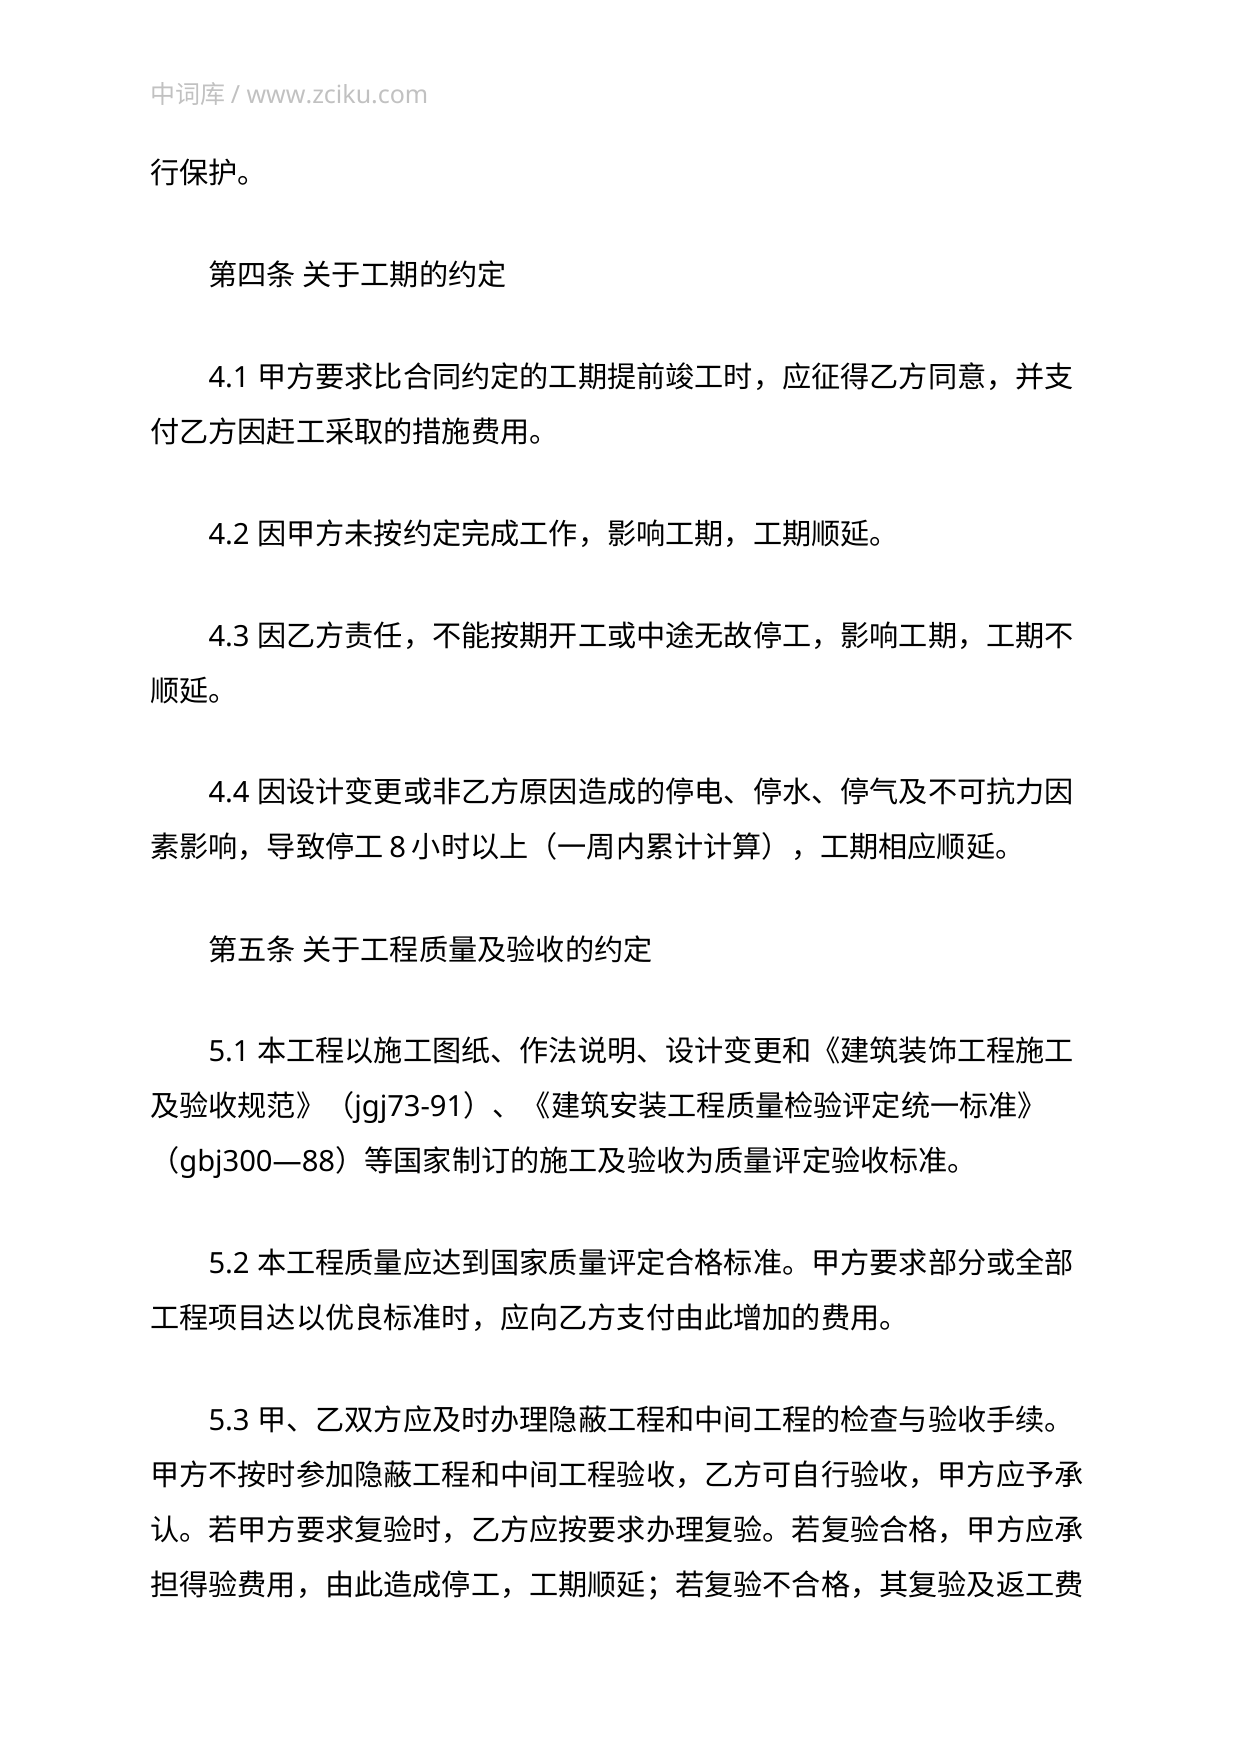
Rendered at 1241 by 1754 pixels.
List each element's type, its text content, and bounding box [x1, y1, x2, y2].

text 4.3 因乙方责任，不能按期开工或中途无故停工，影响工期，工期不顺延。 [150, 612, 1090, 709]
text 4.4 因设计变更或非乙方原因造成的停电、停水、停气及不可抗力因素影响，导致停工8小时以上（一周内累计计算），工期相应顺延。 [150, 769, 1090, 866]
text 5.2 本工程质量应达到国家质量评定合格标准。甲方要求部分或全部工程项目达以优良标准时，应向乙方支付由此增加的费用。 [150, 1240, 1090, 1337]
text 4.2 因甲方未按约定完成工作，影响工期，工期顺延。 [150, 510, 1090, 553]
text 4.1 甲方要求比合同约定的工期提前竣工时，应征得乙方同意，并支付乙方因赶工采取的措施费用。 [150, 353, 1090, 451]
text 第五条 关于工程质量及验收的约定 [150, 926, 1090, 968]
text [150, 150, 1090, 192]
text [150, 1397, 1090, 1604]
text 5.1 本工程以施工图纸、作法说明、设计变更和《建筑装饰工程施工及验收规范》（jgj73-91）、《建筑安装工程质量检验评定统一标准》（gbj300—88）等国家制订的施工及验收为质量评定验收标准。 [150, 1028, 1090, 1180]
text 第四条 关于工期的约定 [150, 252, 1090, 294]
